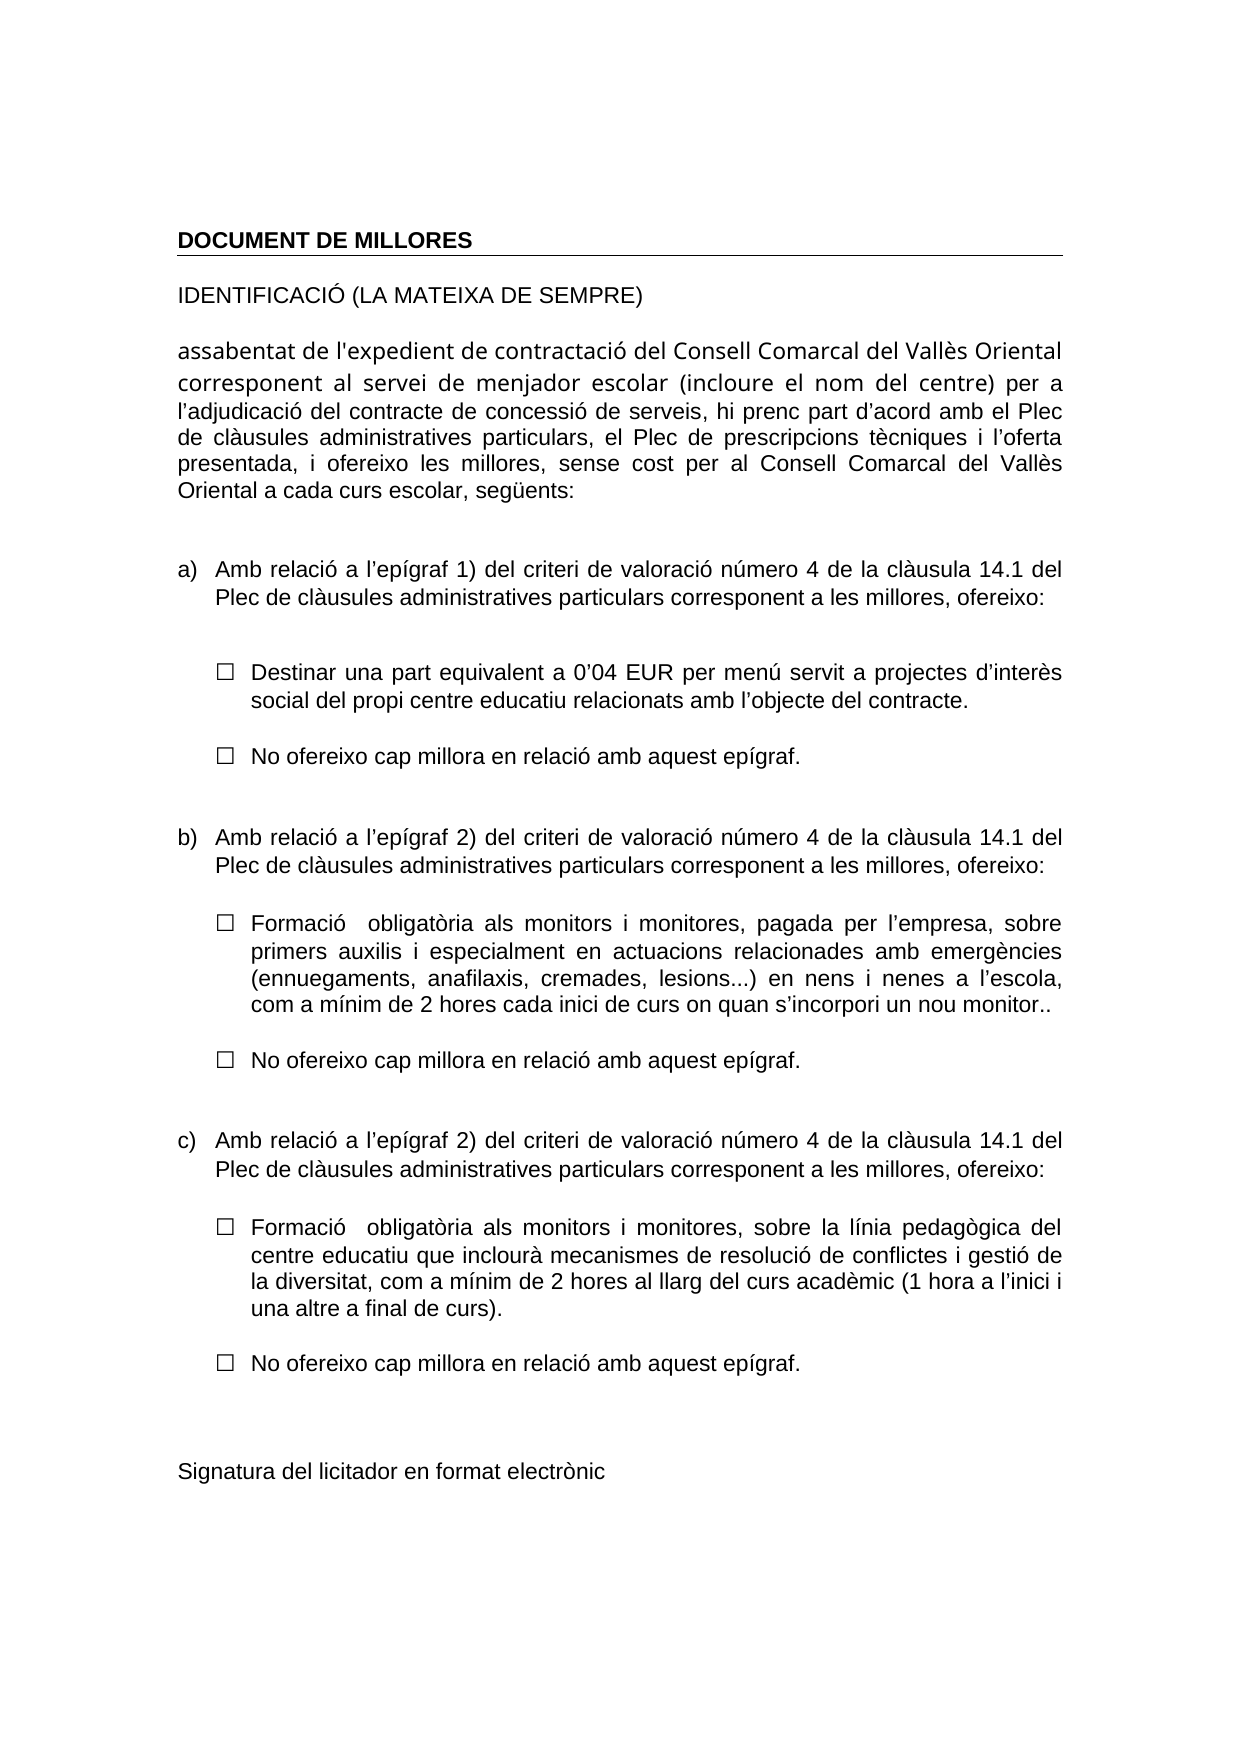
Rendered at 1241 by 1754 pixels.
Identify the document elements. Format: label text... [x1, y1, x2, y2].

list No ofereixo cap millora en relació amb aquest epígraf. [215, 740, 1063, 771]
list Amb relació a l’epígraf 1) del criteri de valoració número 4 de la clàusula 14.1 del Plec de clàusules administratives particulars corresponent a les millores, ofereixo: [177, 556, 1063, 611]
list Destinar una part equivalent a 0’04 EUR per menú servit a projectes d’interès social del propi centre educatiu relacionats amb l’objecte del contracte. [215, 656, 1063, 713]
text assabentat de l'expedient de contractació del Consell Comarcal del Vallès Oriental corresponent al servei de menjador escolar (incloure el nom del centre) per a l’adjudicació del contracte de concessió de serveis, hi prenc part d’acord amb el Plec de clàusules administratives particulars, el Plec de prescripcions tècniques i l’oferta presentada, i ofereixo les millores, sense cost per al Consell Comarcal del Vallès Oriental a cada curs escolar, següents: [177, 335, 1063, 503]
text Signatura del licitador en format electrònic [177, 1458, 1063, 1484]
list Amb relació a l’epígraf 2) del criteri de valoració número 4 de la clàusula 14.1 del Plec de clàusules administratives particulars corresponent a les millores, ofereixo: [177, 1127, 1063, 1182]
list No ofereixo cap millora en relació amb aquest epígraf. [215, 1043, 1063, 1075]
list Amb relació a l’epígraf 2) del criteri de valoració número 4 de la clàusula 14.1 del Plec de clàusules administratives particulars corresponent a les millores, ofereixo: [177, 824, 1063, 878]
list Formació obligatòria als monitors i monitores, pagada per l’empresa, sobre primers auxilis i especialment en actuacions relacionades amb emergències (ennuegaments, anafilaxis, cremades, lesions...) en nens i nenes a l’escola, com a mínim de 2 hores cada inici de curs on quan s’incorpori un nou monitor.. [215, 907, 1063, 1017]
text DOCUMENT DE MILLORES [177, 227, 1063, 255]
list No ofereixo cap millora en relació amb aquest epígraf. [215, 1347, 1063, 1379]
list Formació obligatòria als monitors i monitores, sobre la línia pedagògica del centre educatiu que inclourà mecanismes de resolució de conflictes i gestió de la diversitat, com a mínim de 2 hores al llarg del curs acadèmic (1 hora a l’inici i una altre a final de curs). [215, 1211, 1063, 1321]
text IDENTIFICACIÓ (LA MATEIXA DE SEMPRE) [177, 282, 1063, 309]
